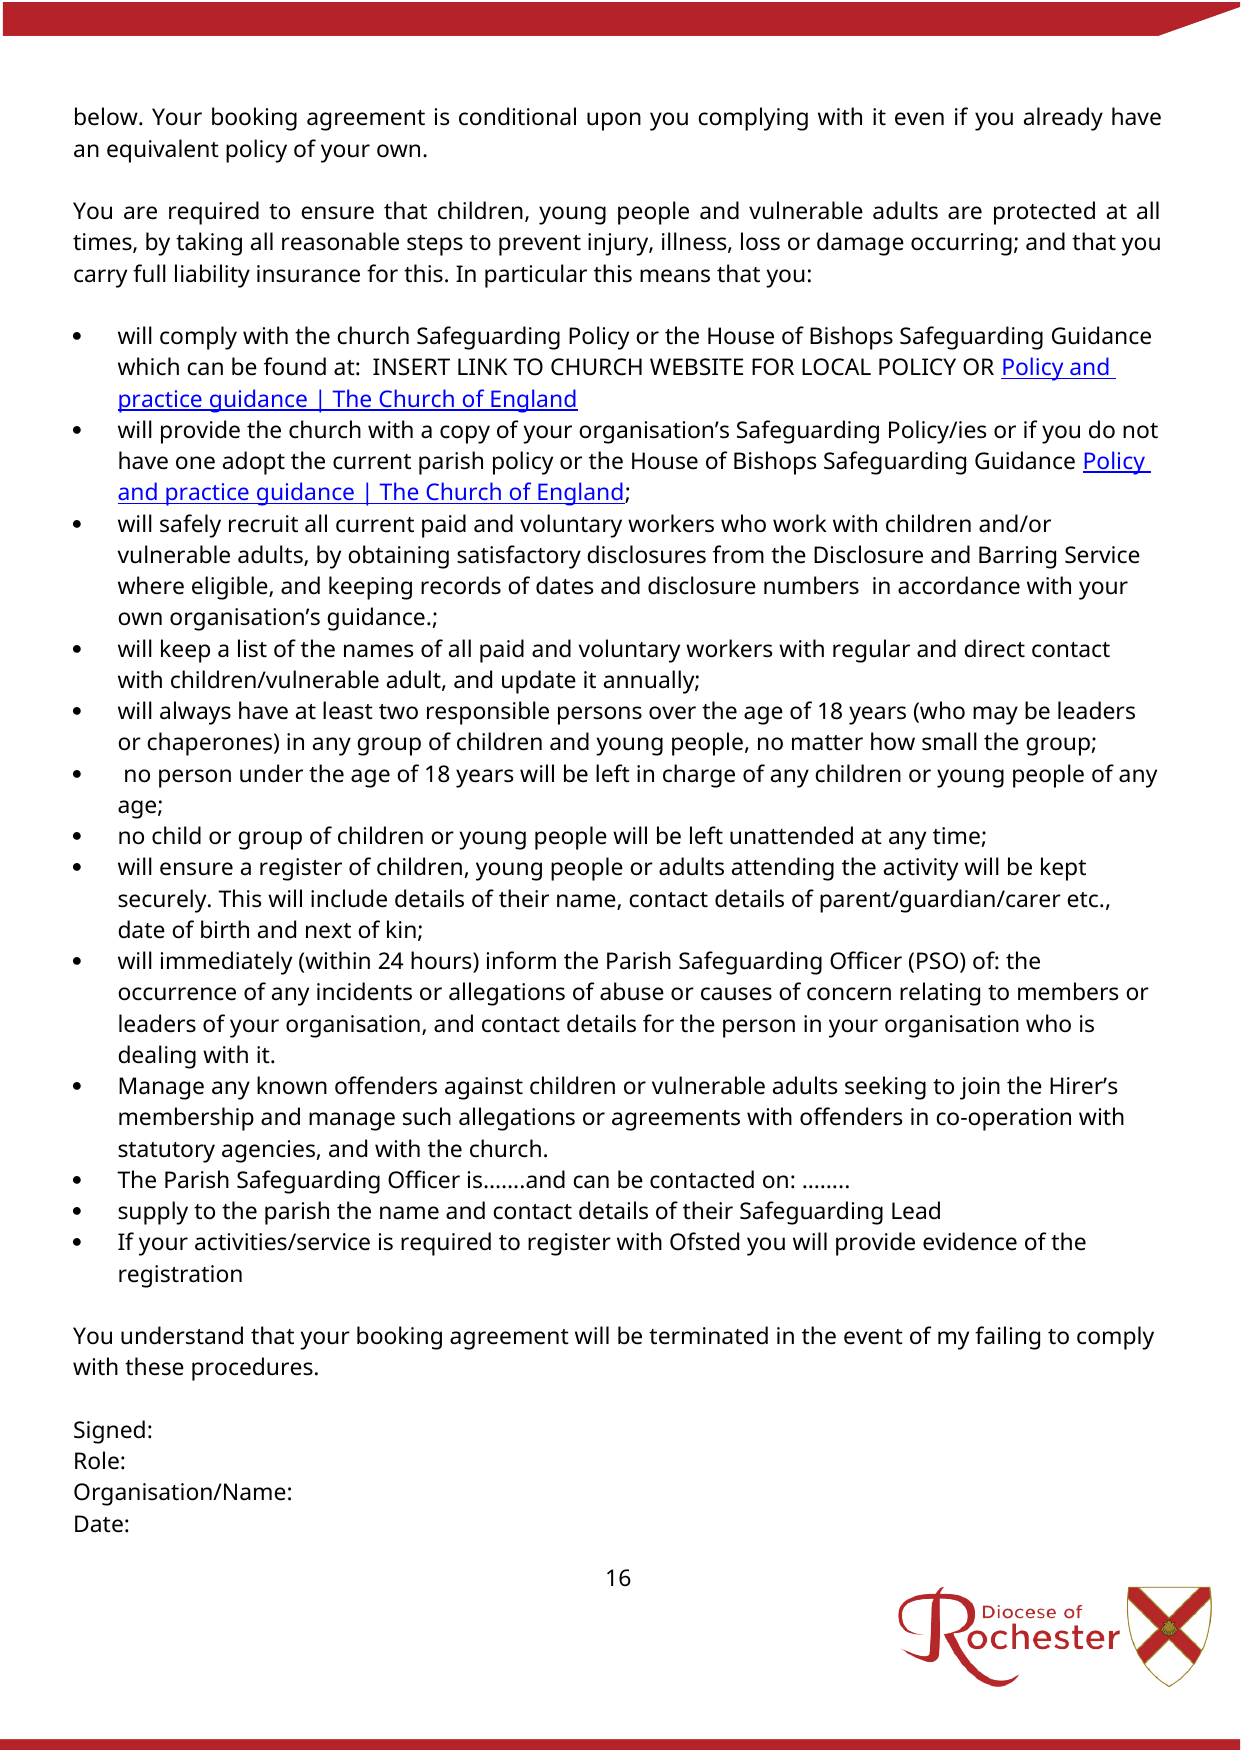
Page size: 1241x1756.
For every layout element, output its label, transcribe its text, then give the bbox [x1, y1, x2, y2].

text Role: [73, 1445, 1163, 1476]
list Manage any known offenders against children or vulnerable adults seeking to join the Hirer’s membership and manage such allegations or agreements with offenders in co-operation with statutory agencies, and with the church. [73, 1070, 1163, 1164]
list will always have at least two responsible persons over the age of 18 years (who may be leaders or chaperones) in any group of children and young people, no matter how small the group; [73, 695, 1163, 758]
list will safely recruit all current paid and voluntary workers who work with children and/or vulnerable adults, by obtaining satisfactory disclosures from the Disclosure and Barring Service where eligible, and keeping records of dates and disclosure numbers in accordance with your own organisation’s guidance.; [73, 508, 1163, 633]
list no child or group of children or young people will be left unattended at any time; [73, 820, 1163, 851]
list will provide the church with a copy of your organisation’s Safeguarding Policy/ies or if you do not have one adopt the current parish policy or the House of Bishops Safeguarding Guidance Policy and practice guidance | The Church of England; [73, 414, 1163, 508]
picture [2, 2, 1241, 42]
list no person under the age of 18 years will be left in charge of any children or young people of any age; [73, 758, 1163, 820]
text Organisation/Name: [73, 1476, 1163, 1508]
list will comply with the church Safeguarding Policy or the House of Bishops Safeguarding Guidance which can be found at: INSERT LINK TO CHURCH WEBSITE FOR LOCAL POLICY OR Policy and practice guidance | The Church of England [73, 320, 1163, 414]
text Date: [73, 1508, 1163, 1539]
list will ensure a register of children, young people or adults attending the activity will be kept securely. This will include details of their name, contact details of parent/guardian/carer etc., date of birth and next of kin; [73, 851, 1163, 945]
list supply to the parish the name and contact details of their Safeguarding Lead [73, 1195, 1163, 1226]
text You are required to ensure that children, young people and vulnerable adults are protected at all times, by taking all reasonable steps to prevent injury, illness, loss or damage occurring; and that you carry full liability insurance for this. In particular this means that you: [73, 195, 1163, 289]
list will immediately (within 24 hours) inform the Parish Safeguarding Officer (PSO) of: the occurrence of any incidents or allegations of abuse or causes of concern relating to members or leaders of your organisation, and contact details for the person in your organisation who is dealing with it. [73, 945, 1163, 1070]
text Signed: [73, 1414, 1163, 1445]
text You understand that your booking agreement will be terminated in the event of my failing to comply with these procedures. [73, 1320, 1163, 1383]
list The Parish Safeguarding Officer is…….and can be contacted on: …….. [73, 1164, 1163, 1195]
list If your activities/service is required to register with Ofsted you will provide evidence of the registration [73, 1226, 1163, 1289]
picture [0, 1565, 1241, 1750]
list will keep a list of the names of all paid and voluntary workers with regular and direct contact with children/vulnerable adult, and update it annually; [73, 633, 1163, 695]
